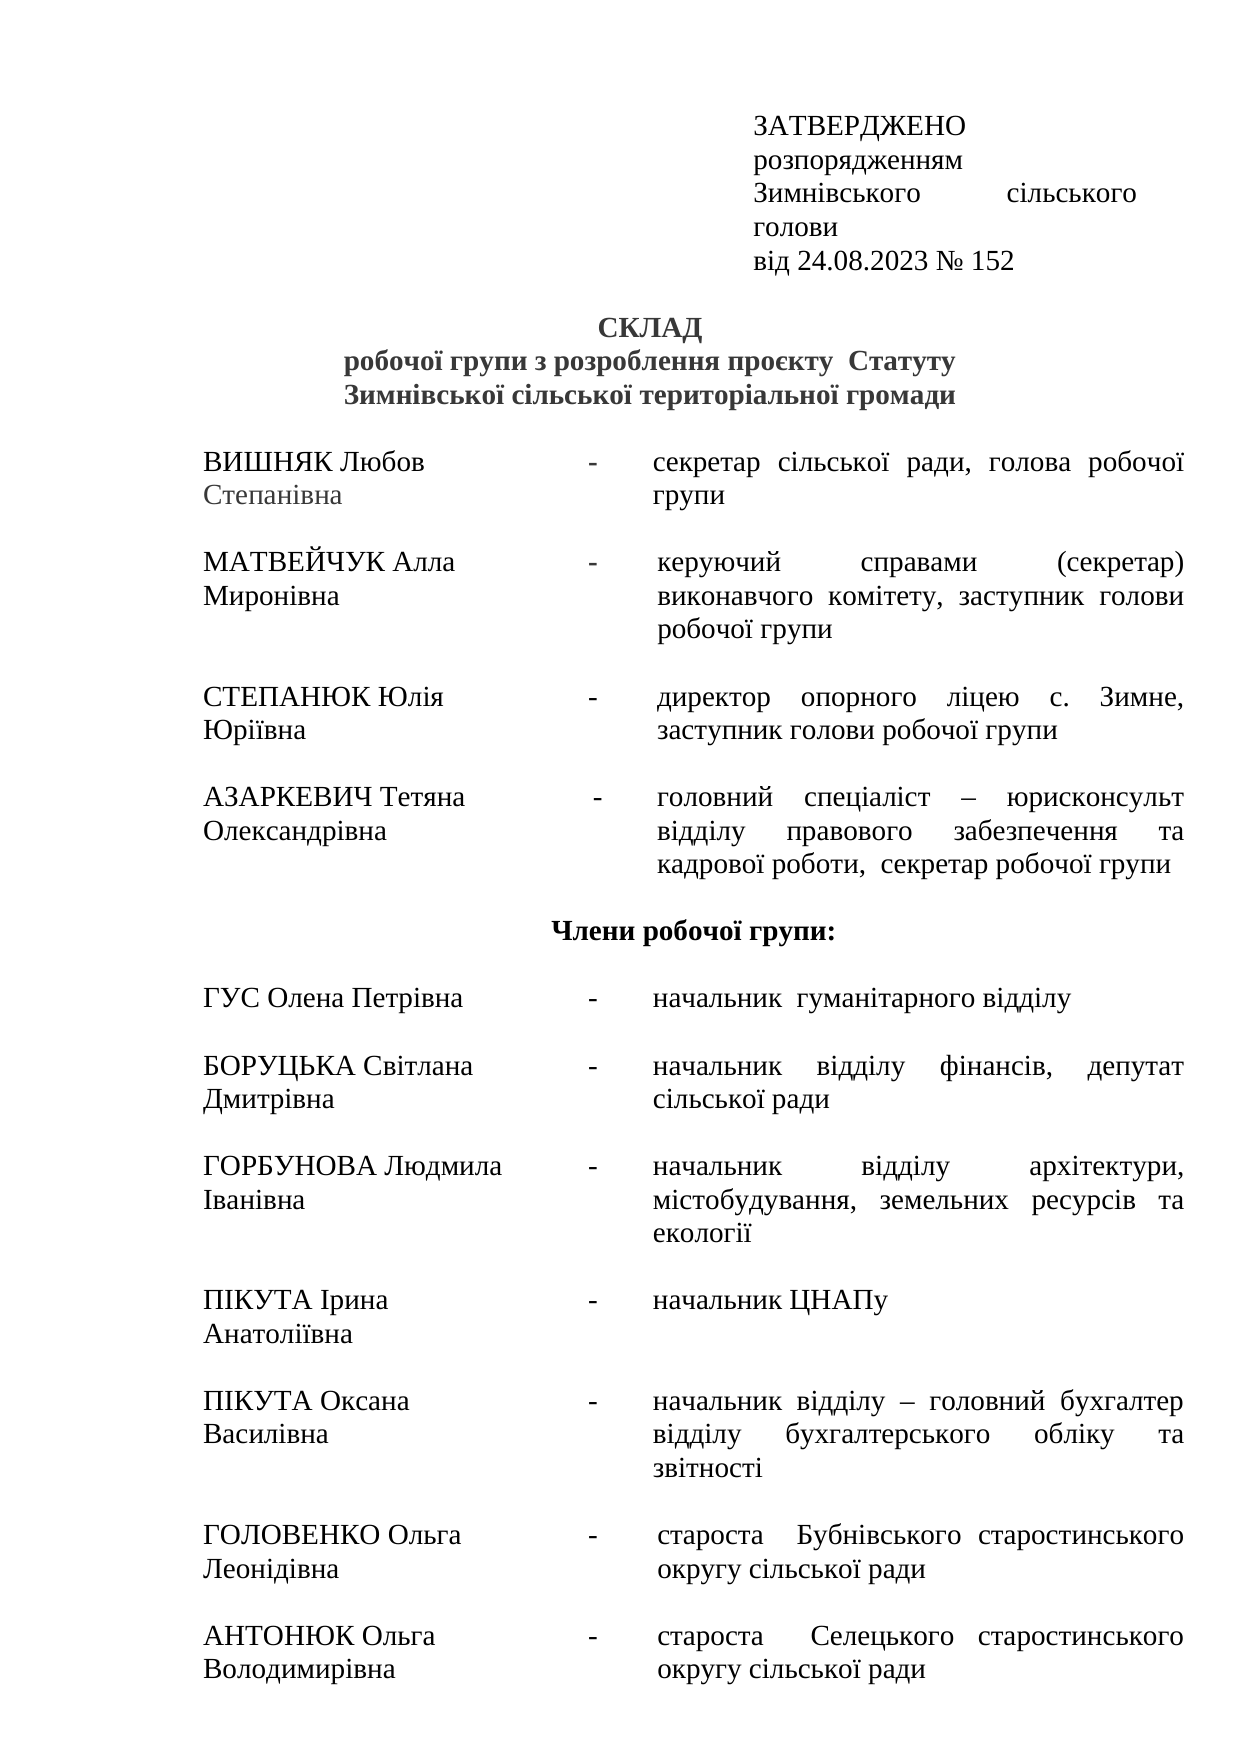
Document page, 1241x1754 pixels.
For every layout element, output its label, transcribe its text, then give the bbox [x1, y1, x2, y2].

table_cell начальник відділу архітектури, містобудування, земельних ресурсів та екології [641, 1148, 1196, 1282]
table_cell - [544, 545, 641, 679]
table_cell - [544, 1283, 641, 1383]
table_cell начальник відділу – головний бухгалтер відділу бухгалтерського обліку та звітності [641, 1383, 1196, 1517]
table_cell начальник відділу фінансів, депутат сільської ради [641, 1048, 1196, 1148]
table_cell ПІКУТА Ірина Анатоліївна [192, 1283, 544, 1383]
table_cell ГУС Олена Петрівна [192, 981, 544, 1048]
table_cell - [544, 1383, 641, 1517]
table_cell - [544, 1618, 641, 1685]
text ЗАТВЕРДЖЕНО [753, 108, 1137, 142]
table_cell ГОЛОВЕНКО Ольга Леонідівна [192, 1517, 544, 1618]
table_cell директор опорного ліцею с. Зимне, заступник голови робочої групи головний спеціаліст – юрисконсульт відділу правового забезпечення та кадрової роботи, секретар робочої групи [641, 679, 1196, 880]
text СКЛАД [162, 310, 1137, 343]
table_cell начальник ЦНАПу [641, 1283, 1196, 1383]
table_cell - [544, 981, 641, 1048]
table_cell ГОРБУНОВА Людмила Іванівна [192, 1148, 544, 1282]
table_cell - [544, 1148, 641, 1282]
table_cell - [544, 679, 641, 880]
table_cell начальник гуманітарного відділу [641, 981, 1196, 1048]
table_cell староста Бубнівського старостинського округу сільської ради [641, 1517, 1196, 1618]
table_cell БОРУЦЬКА Світлана Дмитрівна [192, 1048, 544, 1148]
table_cell - [544, 1517, 641, 1618]
table_cell ПІКУТА Оксана Василівна [192, 1383, 544, 1517]
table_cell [192, 1618, 544, 1685]
table_header - [544, 444, 641, 544]
table_header секретар сільської ради, голова робочої групи [641, 444, 1196, 544]
table_cell Члени робочої групи: [192, 880, 1196, 981]
table_cell СТЕПАНЮК Юлія Юріївна АЗАРКЕВИЧ Тетяна Олександрівна [192, 679, 544, 880]
table_cell - [544, 1048, 641, 1148]
text Зимнівської сільської територіальної громади [162, 377, 1137, 410]
table_cell керуючий справами (секретар) виконавчого комітету, заступник голови робочої групи [641, 545, 1196, 679]
text від 24.08.2023 № 152 [753, 243, 1137, 276]
table_cell МАТВЕЙЧУК Алла Миронівна [192, 545, 544, 679]
text розпорядженням Зимнівського сільського голови [753, 142, 1137, 243]
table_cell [641, 1618, 1196, 1685]
text робочої групи з розроблення проєкту Статуту [162, 343, 1137, 377]
table_header ВИШНЯК Любов Степанівна [192, 444, 544, 544]
